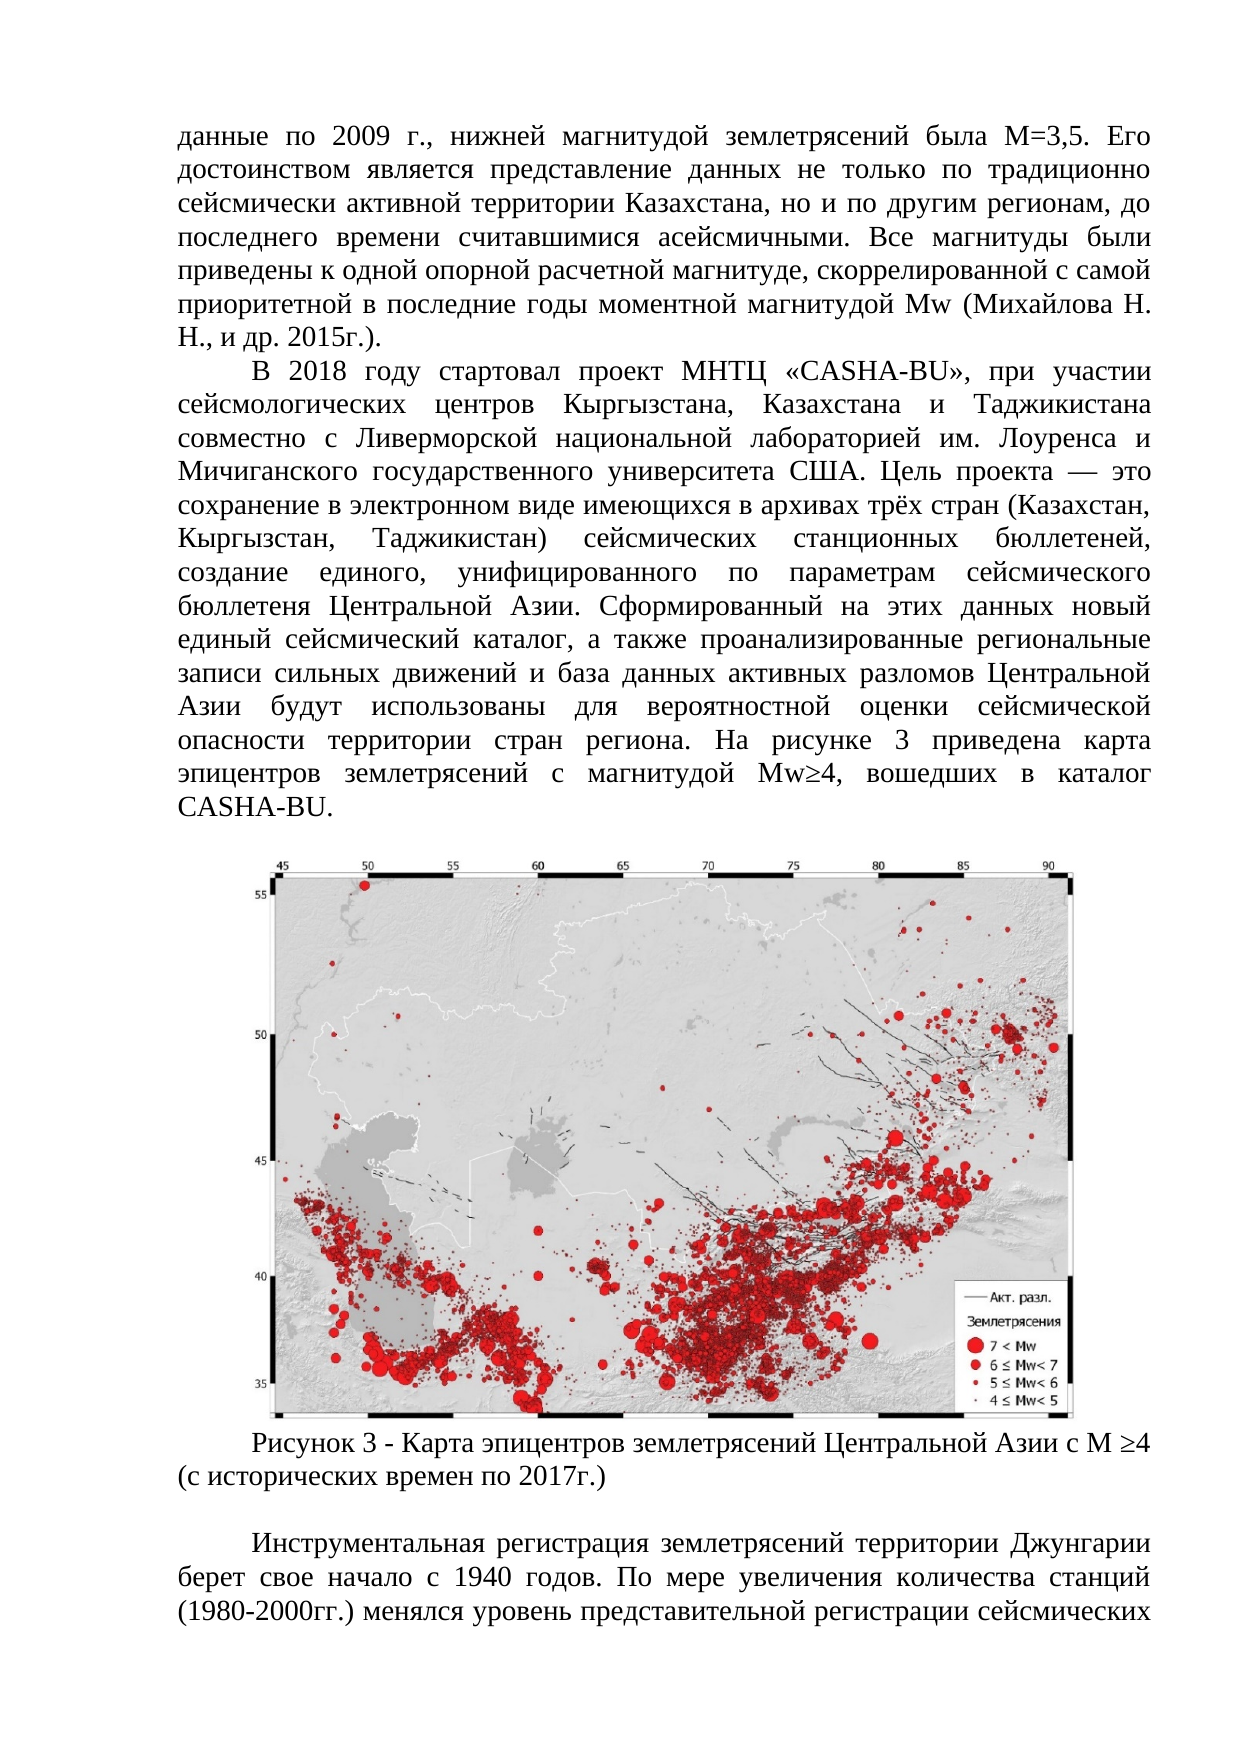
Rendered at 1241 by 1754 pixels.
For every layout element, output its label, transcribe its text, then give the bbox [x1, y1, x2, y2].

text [177, 118, 1152, 353]
text Рисунок 3 - Карта эпицентров землетрясений Центральной Азии c М ≥4 (с исторических времен по 2017г.) [177, 1425, 1152, 1492]
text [177, 1526, 1152, 1626]
text В 2018 году стартовал проект МНТЦ «CASHA-BU», при участии сейсмологических центров Кыргызстана, Казахстана и Таджикистана совместно с Ливерморской национальной лабораторией им. Лоуренса и Мичиганского государственного университета США. Цель проекта — это сохранение в электронном виде имеющихся в архивах трёх стран (Казахстан, Кыргызстан, Таджикистан) сейсмических станционных бюллетеней, создание единого, унифицированного по параметрам сейсмического бюллетеня Центральной Азии. Сформированный на этих данных новый единый сейсмический каталог, а также проанализированные региональные записи сильных движений и база данных активных разломов Центральной Азии будут использованы для вероятностной оценки сейсмической опасности территории стран региона. На рисунке 3 приведена карта эпицентров землетрясений с магнитудой Мw≥4, вошедших в каталог CASHA-BU. [177, 353, 1152, 822]
picture [251, 856, 1078, 1425]
